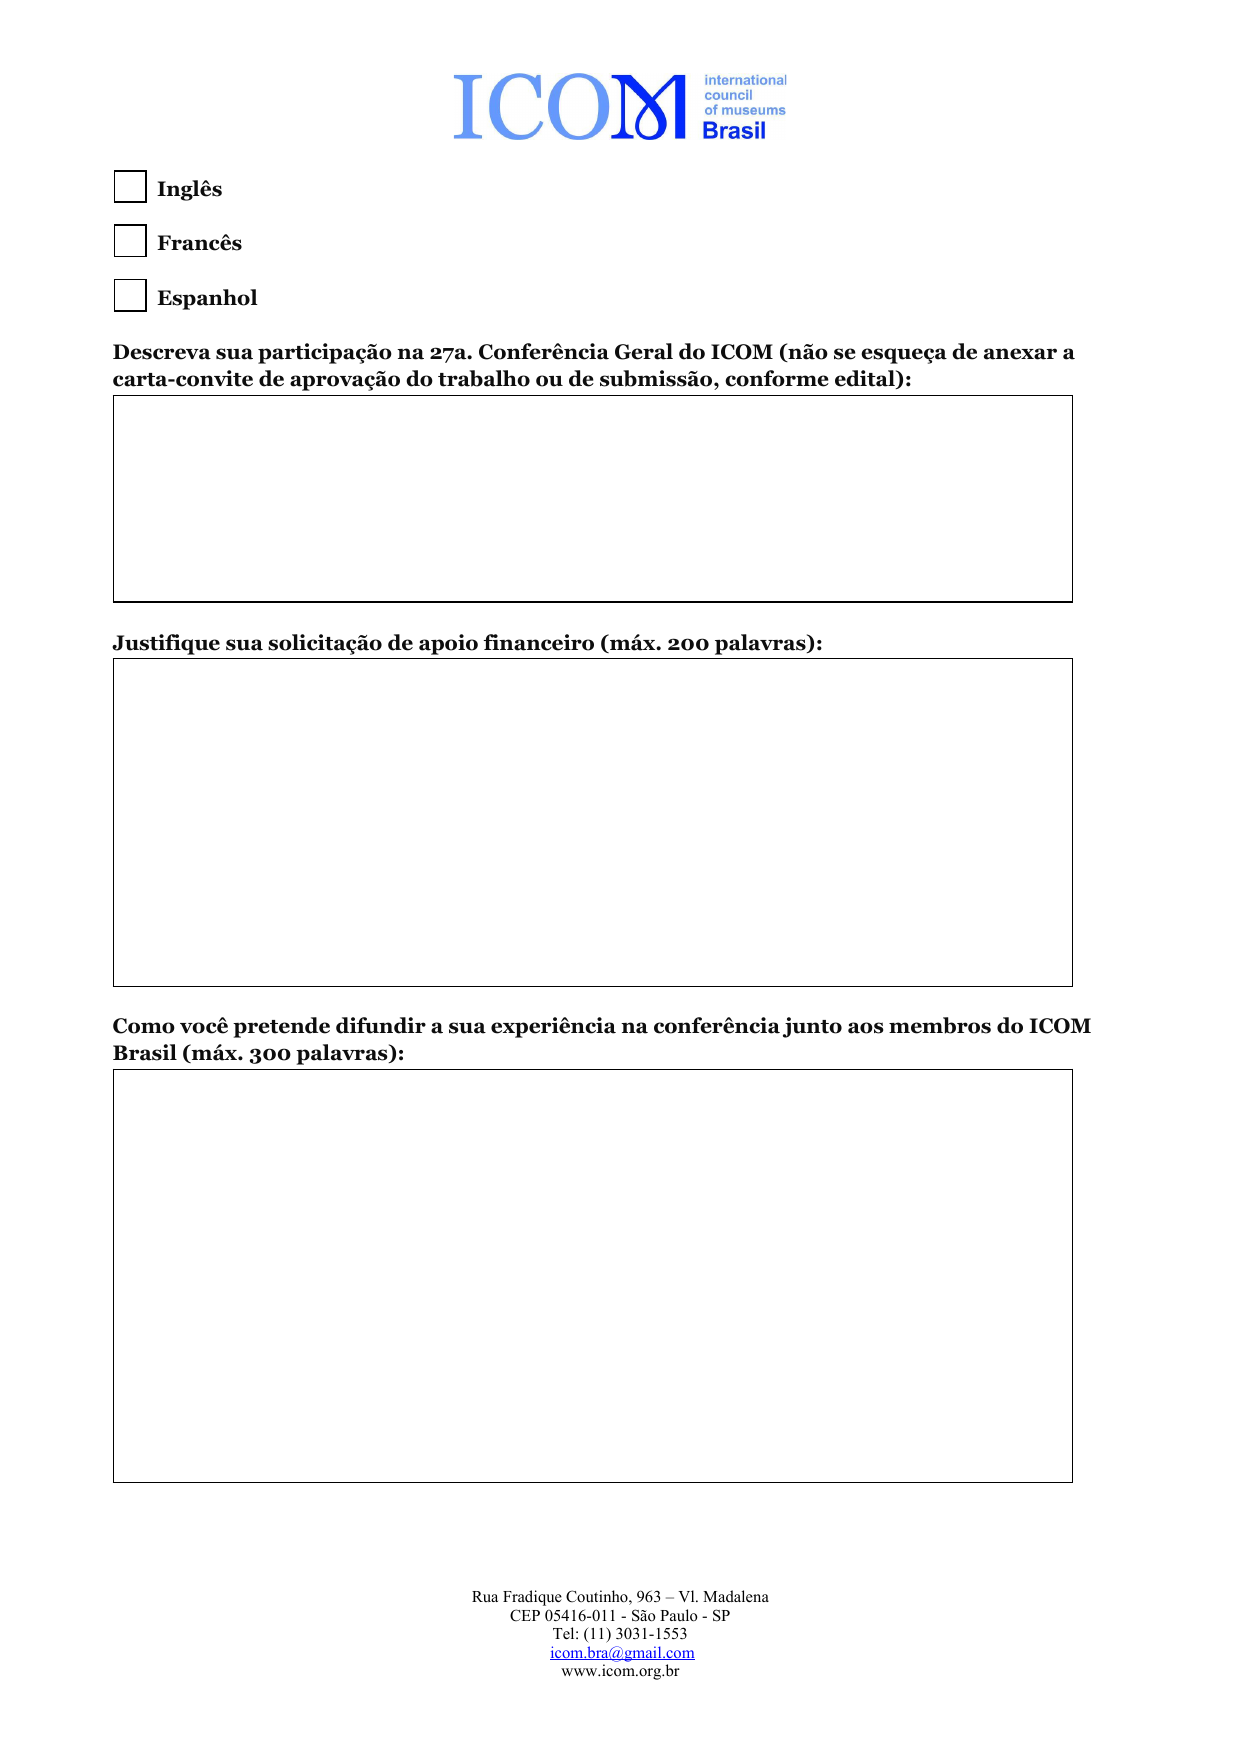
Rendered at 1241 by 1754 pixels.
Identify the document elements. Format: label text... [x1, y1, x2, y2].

text Francês [157, 232, 1128, 255]
text Como você pretende difundir a sua experiência na conferência junto aos membros do ICOM Brasil (máx. 300 palavras): [112, 1014, 1128, 1065]
text Descreva sua participação na 27a. Conferência Geral do ICOM (não se esqueça de anexar a carta-convite de aprovação do trabalho ou de submissão, conforme edital): [112, 340, 1128, 391]
table_header [114, 1070, 1072, 1482]
text Espanhol [157, 286, 1128, 309]
text Inglês [157, 177, 1128, 201]
picture [453, 73, 787, 140]
table_header [114, 396, 1072, 601]
table_header [114, 659, 1072, 986]
text Justifique sua solicitação de apoio financeiro (máx. 200 palavras): [112, 631, 1128, 654]
